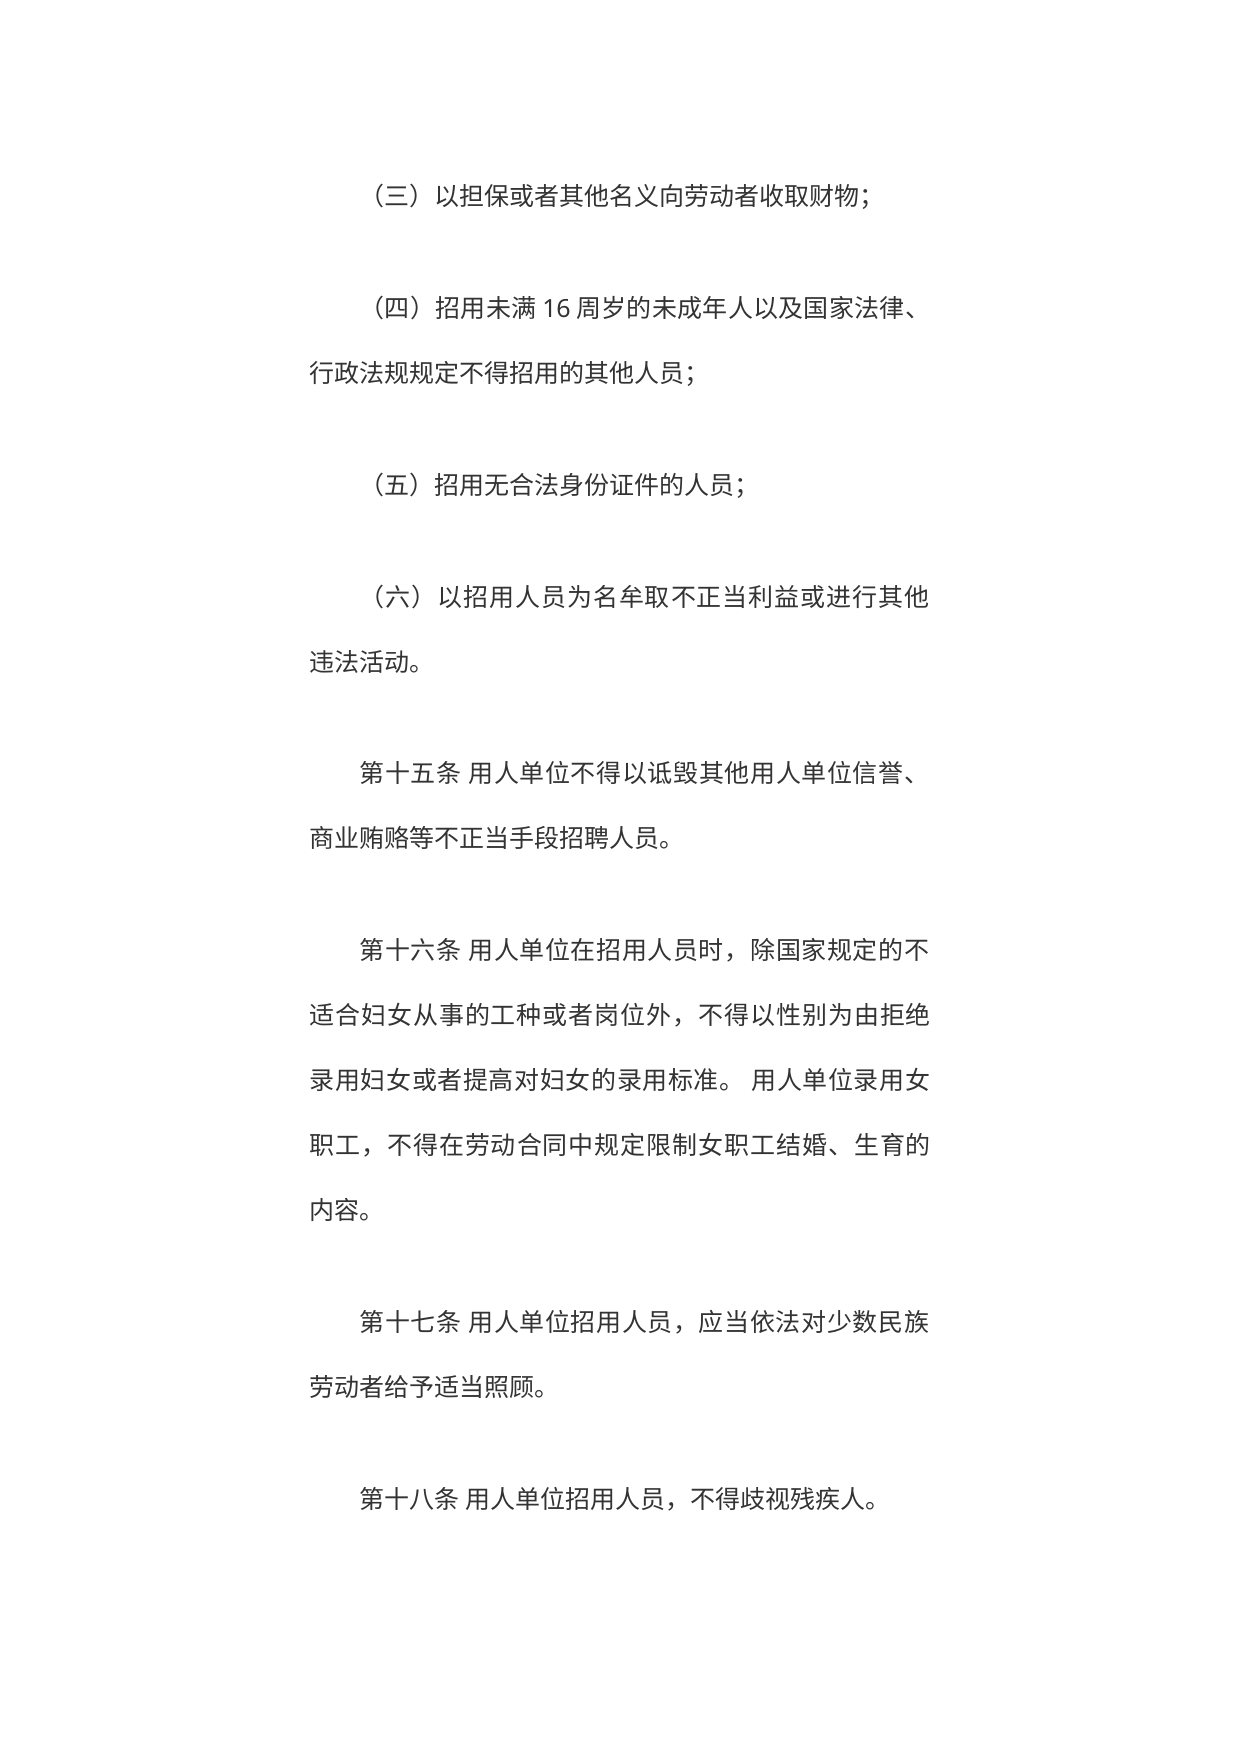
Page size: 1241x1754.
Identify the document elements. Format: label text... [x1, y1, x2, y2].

text （六）以招用人员为名牟取不正当利益或进行其他违法活动。 [309, 563, 931, 693]
text 第十六条 用人单位在招用人员时，除国家规定的不适合妇女从事的工种或者岗位外，不得以性别为由拒绝录用妇女或者提高对妇女的录用标准。 用人单位录用女职工，不得在劳动合同中规定限制女职工结婚、生育的内容。 [309, 916, 931, 1241]
text 第十七条 用人单位招用人员，应当依法对少数民族劳动者给予适当照顾。 [309, 1288, 931, 1418]
text （三）以担保或者其他名义向劳动者收取财物； [309, 162, 931, 227]
text （五）招用无合法身份证件的人员； [309, 451, 931, 516]
text （四）招用未满16周岁的未成年人以及国家法律、行政法规规定不得招用的其他人员； [309, 274, 931, 404]
text 第十八条 用人单位招用人员，不得歧视残疾人。 [309, 1465, 931, 1530]
text 第十五条 用人单位不得以诋毁其他用人单位信誉、商业贿赂等不正当手段招聘人员。 [309, 739, 931, 869]
